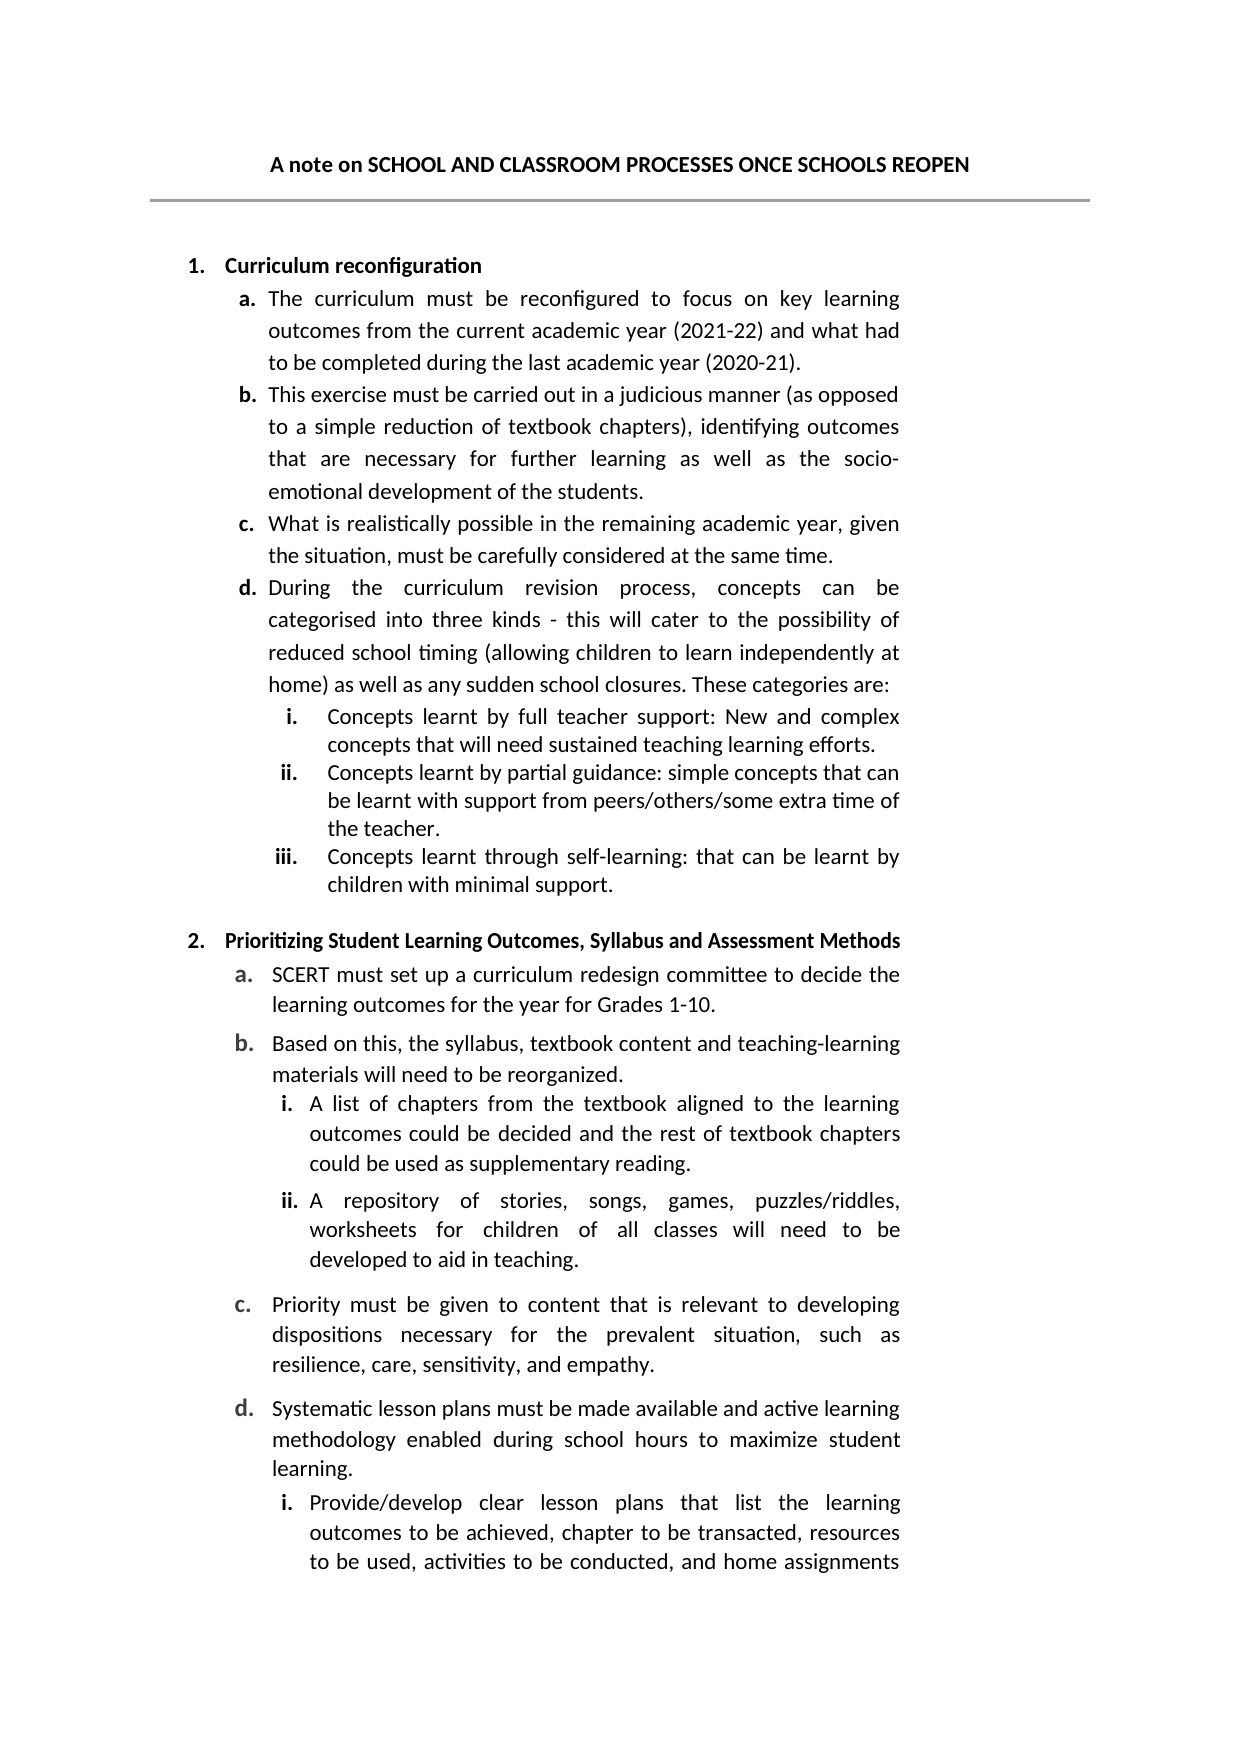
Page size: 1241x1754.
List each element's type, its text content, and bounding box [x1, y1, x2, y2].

list Concepts learnt by partial guidance: simple concepts that can be learnt with support from peers/others/some extra time of the teacher. [298, 758, 901, 842]
list This exercise must be carried out in a judicious manner (as opposed to a simple reduction of textbook chapters), identifying outcomes that are necessary for further learning as well as the socio-emotional development of the students. [239, 380, 901, 505]
text A note on SCHOOL AND CLASSROOM PROCESSES ONCE SCHOOLS REOPEN [150, 150, 1090, 178]
list Prioritizing Student Learning Outcomes, Syllabus and Assessment Methods [187, 926, 901, 954]
list Concepts learnt by full teacher support: New and complex concepts that will need sustained teaching learning efforts. [298, 702, 901, 758]
list Priority must be given to content that is relevant to developing dispositions necessary for the prevalent situation, such as resilience, care, sensitivity, and empathy. [234, 1288, 901, 1378]
list During the curriculum revision process, concepts can be categorised into three kinds - this will cater to the possibility of reduced school timing (allowing children to learn independently at home) as well as any sudden school closures. These categories are: [239, 573, 901, 698]
list Concepts learnt through self-learning: that can be learnt by children with minimal support. [298, 842, 901, 898]
list Based on this, the syllabus, textbook content and teaching-learning materials will need to be reorganized. [234, 1028, 901, 1088]
list Curriculum reconfiguration [187, 251, 901, 279]
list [281, 1488, 901, 1575]
list Systematic lesson plans must be made available and active learning methodology enabled during school hours to maximize student learning. [234, 1392, 901, 1482]
list What is realistically possible in the remaining academic year, given the situation, must be carefully considered at the same time. [239, 509, 901, 569]
list A repository of stories, songs, games, puzzles/riddles, worksheets for children of all classes will need to be developed to aid in teaching. [281, 1186, 901, 1273]
list The curriculum must be reconfigured to focus on key learning outcomes from the current academic year (2021-22) and what had to be completed during the last academic year (2020-21). [239, 284, 901, 376]
list A list of chapters from the textbook aligned to the learning outcomes could be decided and the rest of textbook chapters could be used as supplementary reading. [281, 1089, 901, 1177]
list SCERT must set up a curriculum redesign committee to decide the learning outcomes for the year for Grades 1-10. [234, 958, 901, 1019]
